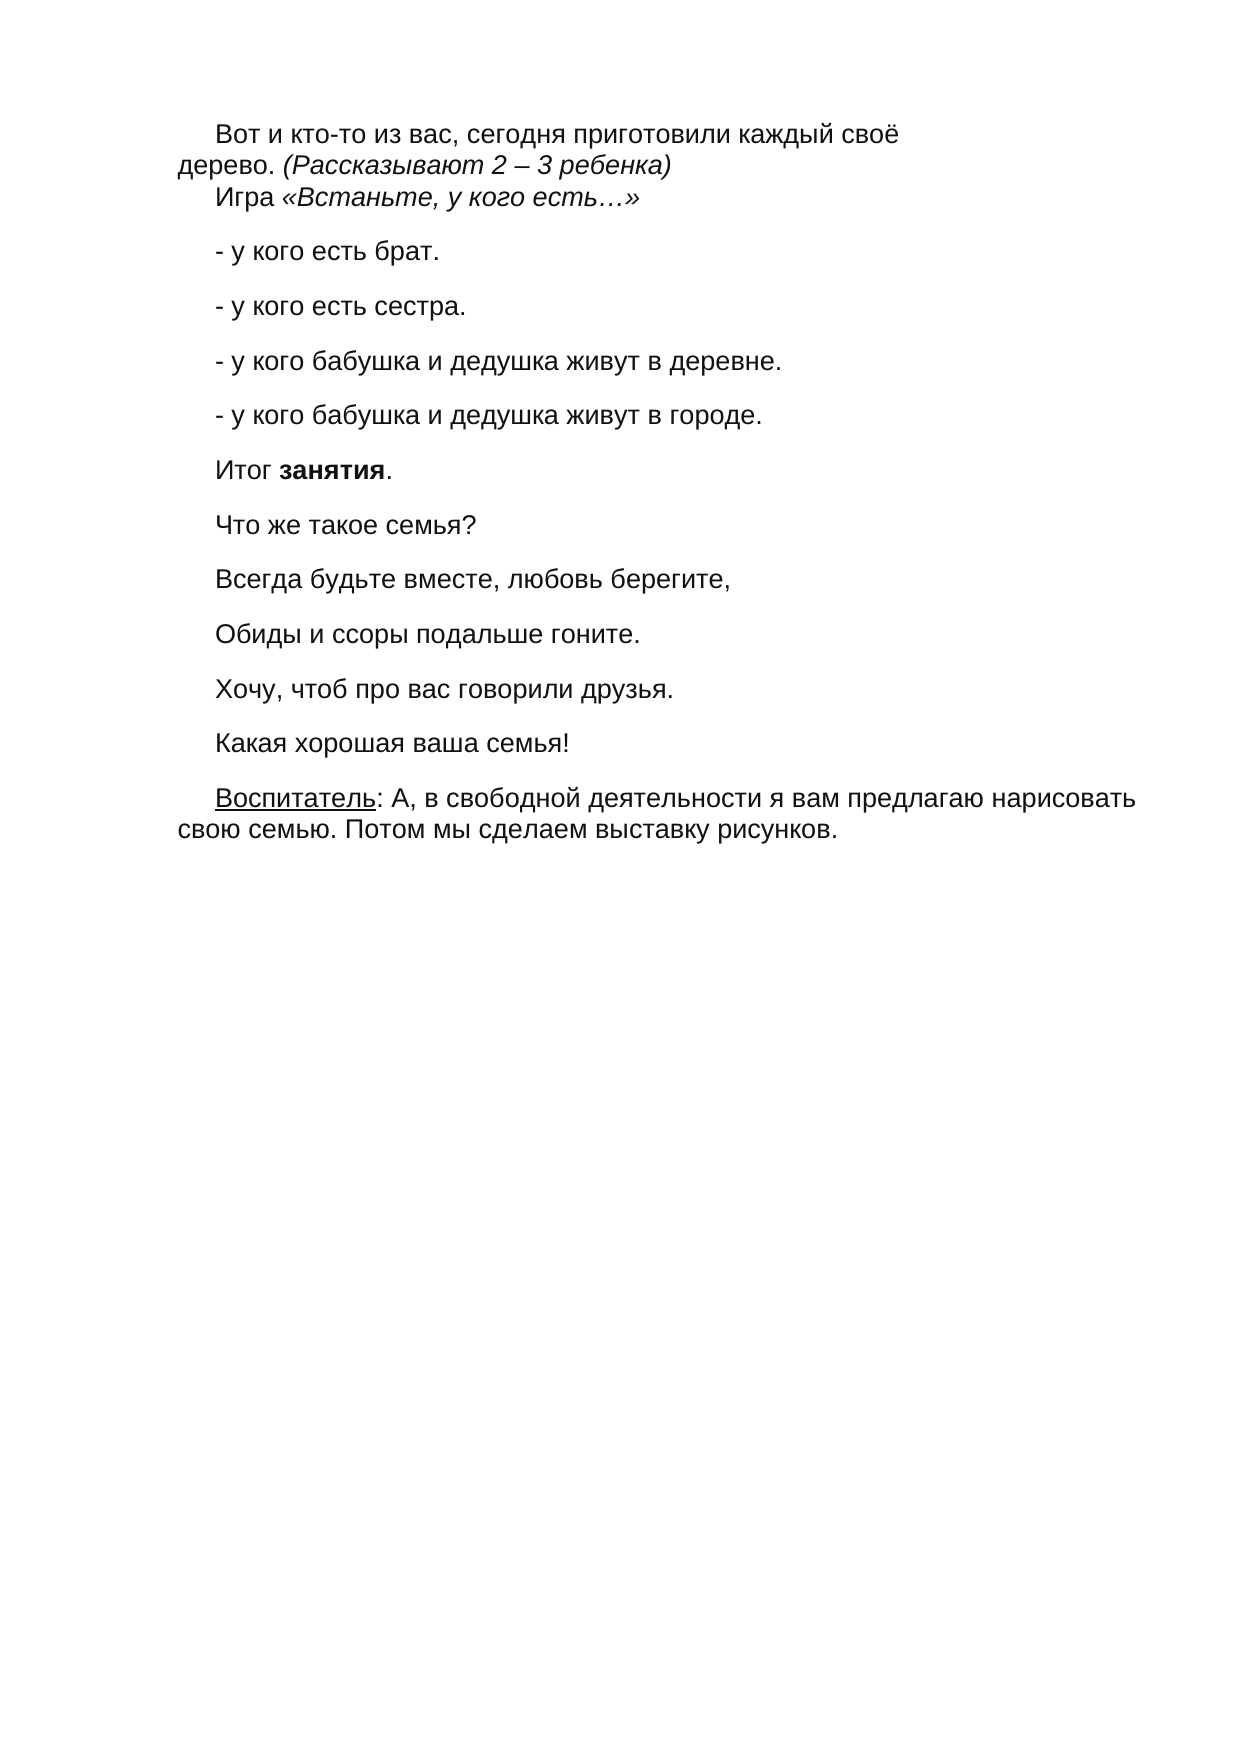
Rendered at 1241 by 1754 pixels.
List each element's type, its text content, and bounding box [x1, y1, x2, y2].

text Игра «Встаньте, у кого есть…» [177, 181, 1152, 212]
text Воспитатель: А, в свободной деятельности я вам предлагаю нарисовать свою семью. Потом мы сделаем выставку рисунков. [177, 782, 1152, 845]
text - у кого бабушка и дедушка живут в городе. [177, 399, 1152, 431]
text Какая хорошая ваша семья! [177, 727, 1152, 759]
text Всегда будьте вместе, любовь берегите, [177, 563, 1152, 595]
text Вот и кто-то из вас, сегодня приготовили каждый своё дерево. (Рассказывают 2 – 3 ребенка) [177, 118, 1152, 181]
text - у кого есть сестра. [177, 290, 1152, 321]
text - у кого бабушка и дедушка живут в деревне. [177, 345, 1152, 376]
text Хочу, чтоб про вас говорили друзья. [177, 673, 1152, 704]
text Итог занятия. [177, 454, 1152, 485]
text Обиды и ссоры подальше гоните. [177, 618, 1152, 649]
text Что же такое семья? [177, 509, 1152, 540]
text - у кого есть брат. [177, 235, 1152, 267]
